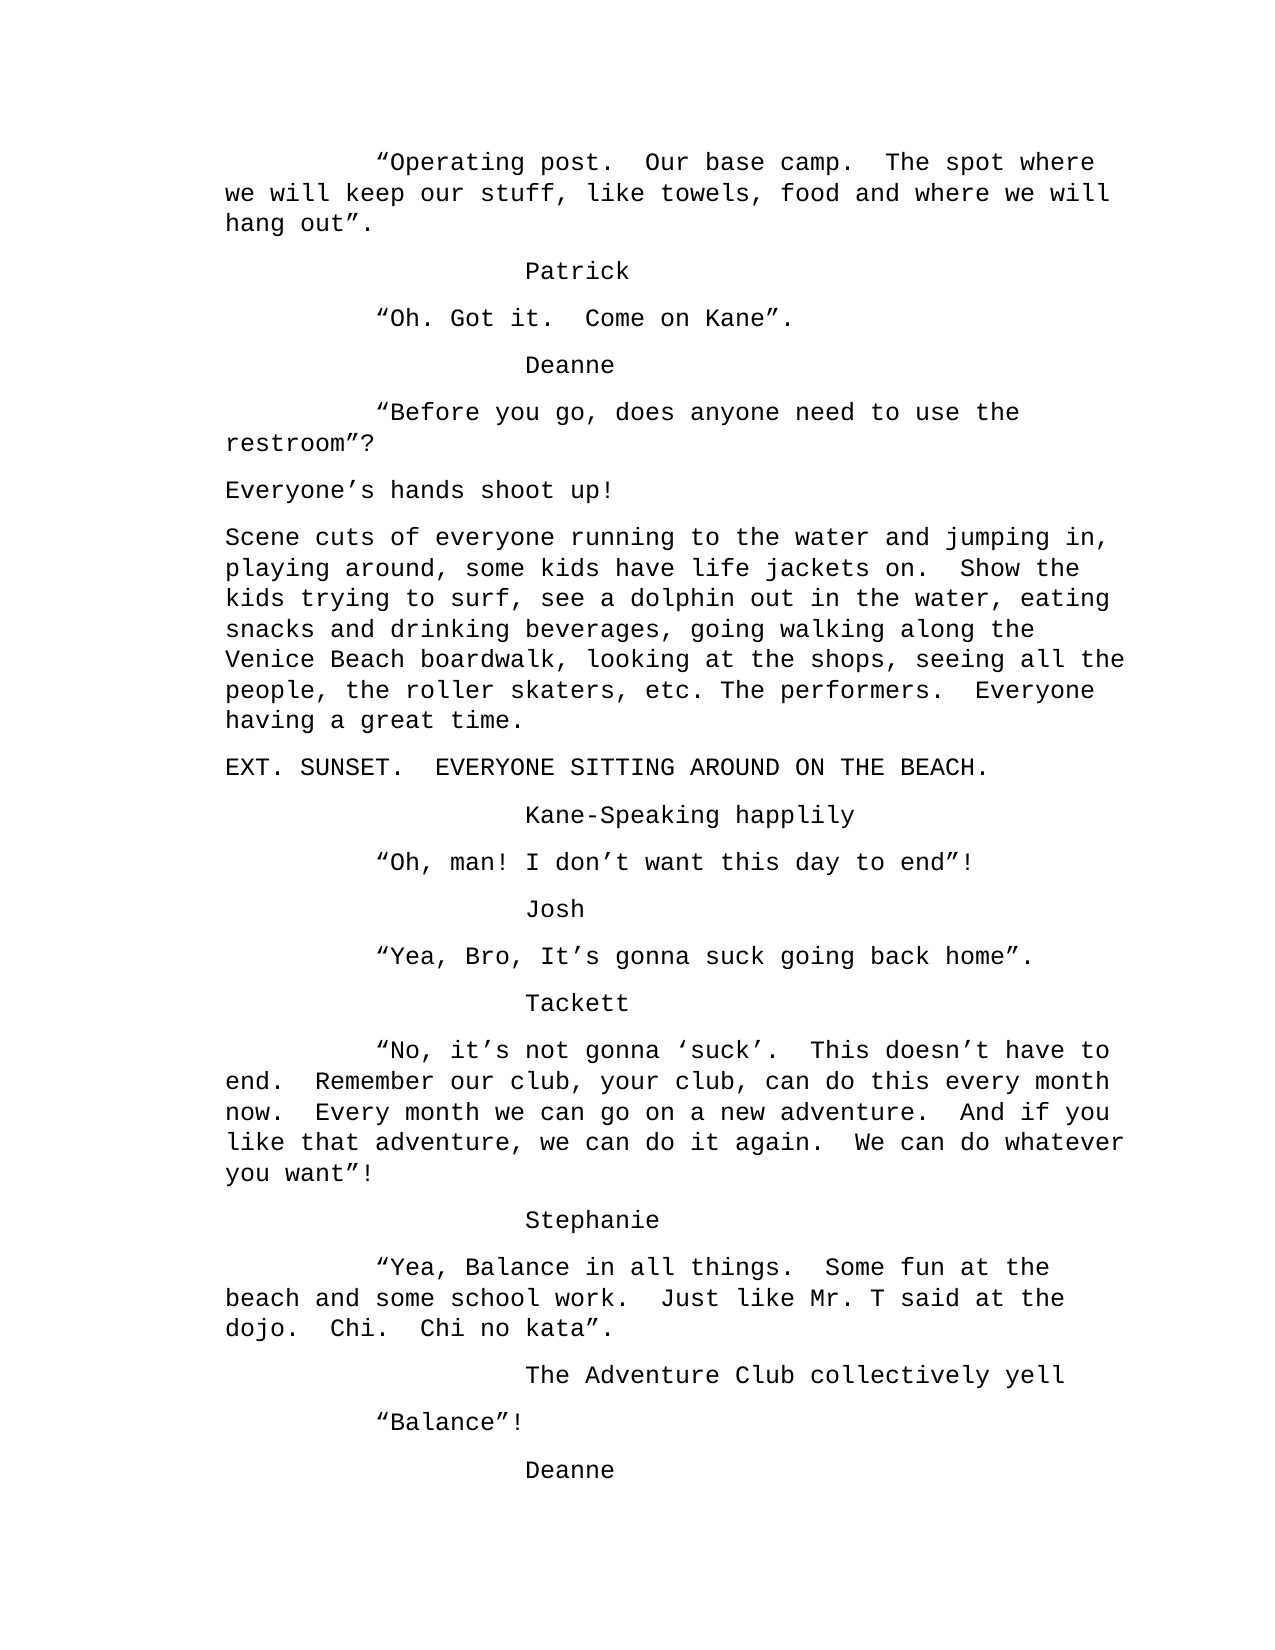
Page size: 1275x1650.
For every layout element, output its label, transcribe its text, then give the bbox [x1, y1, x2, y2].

text Tackett [225, 991, 1125, 1019]
text “Oh, man! I don’t want this day to end”! [225, 849, 1125, 878]
text Kane-Speaking happlily [225, 802, 1125, 831]
text Stephanie [225, 1207, 1125, 1236]
text Patrick [225, 258, 1125, 287]
text Deanne [225, 1457, 1125, 1486]
text Josh [225, 897, 1125, 925]
text Scene cuts of everyone running to the water and jumping in, playing around, some kids have life jackets on. Show the kids trying to surf, see a dolphin out in the water, eating snacks and drinking beverages, going walking along the Venice Beach boardwalk, looking at the shops, seeing all the people, the roller skaters, etc. The performers. Everyone having a great time. [225, 525, 1125, 736]
text “No, it’s not gonna ‘suck’. This doesn’t have to end. Remember our club, your club, can do this every month now. Every month we can go on a new adventure. And if you like that adventure, we can do it again. We can do whatever you want”! [225, 1038, 1125, 1188]
text The Adventure Club collectively yell [225, 1363, 1125, 1391]
text “Balance”! [225, 1410, 1125, 1438]
text Everyone’s hands shoot up! [225, 477, 1125, 506]
text Deanne [225, 353, 1125, 381]
text “Yea, Bro, It’s gonna suck going back home”. [225, 944, 1125, 972]
text “Operating post. Our base camp. The spot where we will keep our stuff, like towels, food and where we will hang out”. [225, 150, 1125, 239]
text EXT. SUNSET. EVERYONE SITTING AROUND ON THE BEACH. [225, 755, 1125, 783]
text “Before you go, does anyone need to use the restroom”? [225, 400, 1125, 459]
text “Oh. Got it. Come on Kane”. [225, 305, 1125, 334]
text “Yea, Balance in all things. Some fun at the beach and some school work. Just like Mr. T said at the dojo. Chi. Chi no kata”. [225, 1254, 1125, 1344]
